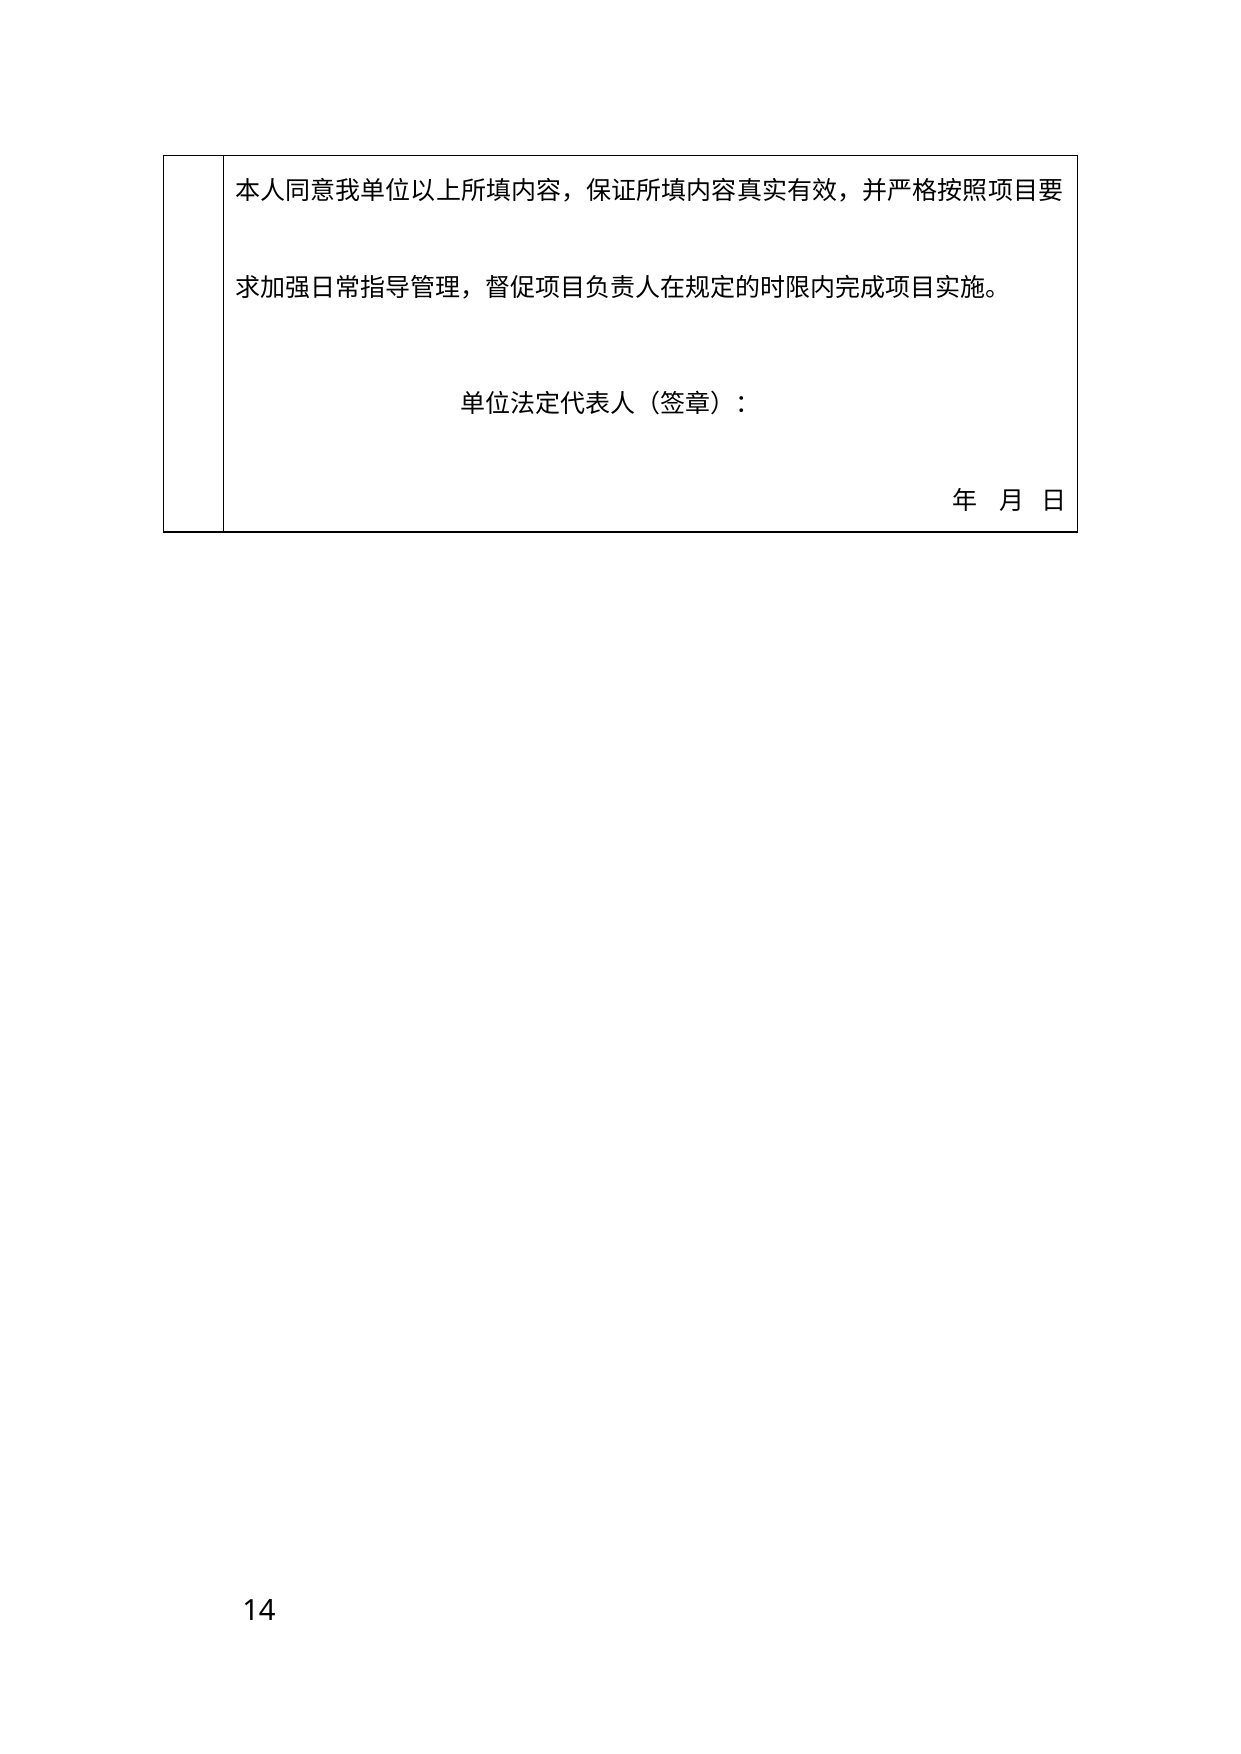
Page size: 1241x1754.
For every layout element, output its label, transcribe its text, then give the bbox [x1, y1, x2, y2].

table_cell 本人同意我单位以上所填内容，保证所填内容真实有效，并严格按照项目要求加强日常指导管理，督促项目负责人在规定的时限内完成项目实施。 单位法定代表人（签章）： 年 月 日 [224, 156, 1077, 531]
